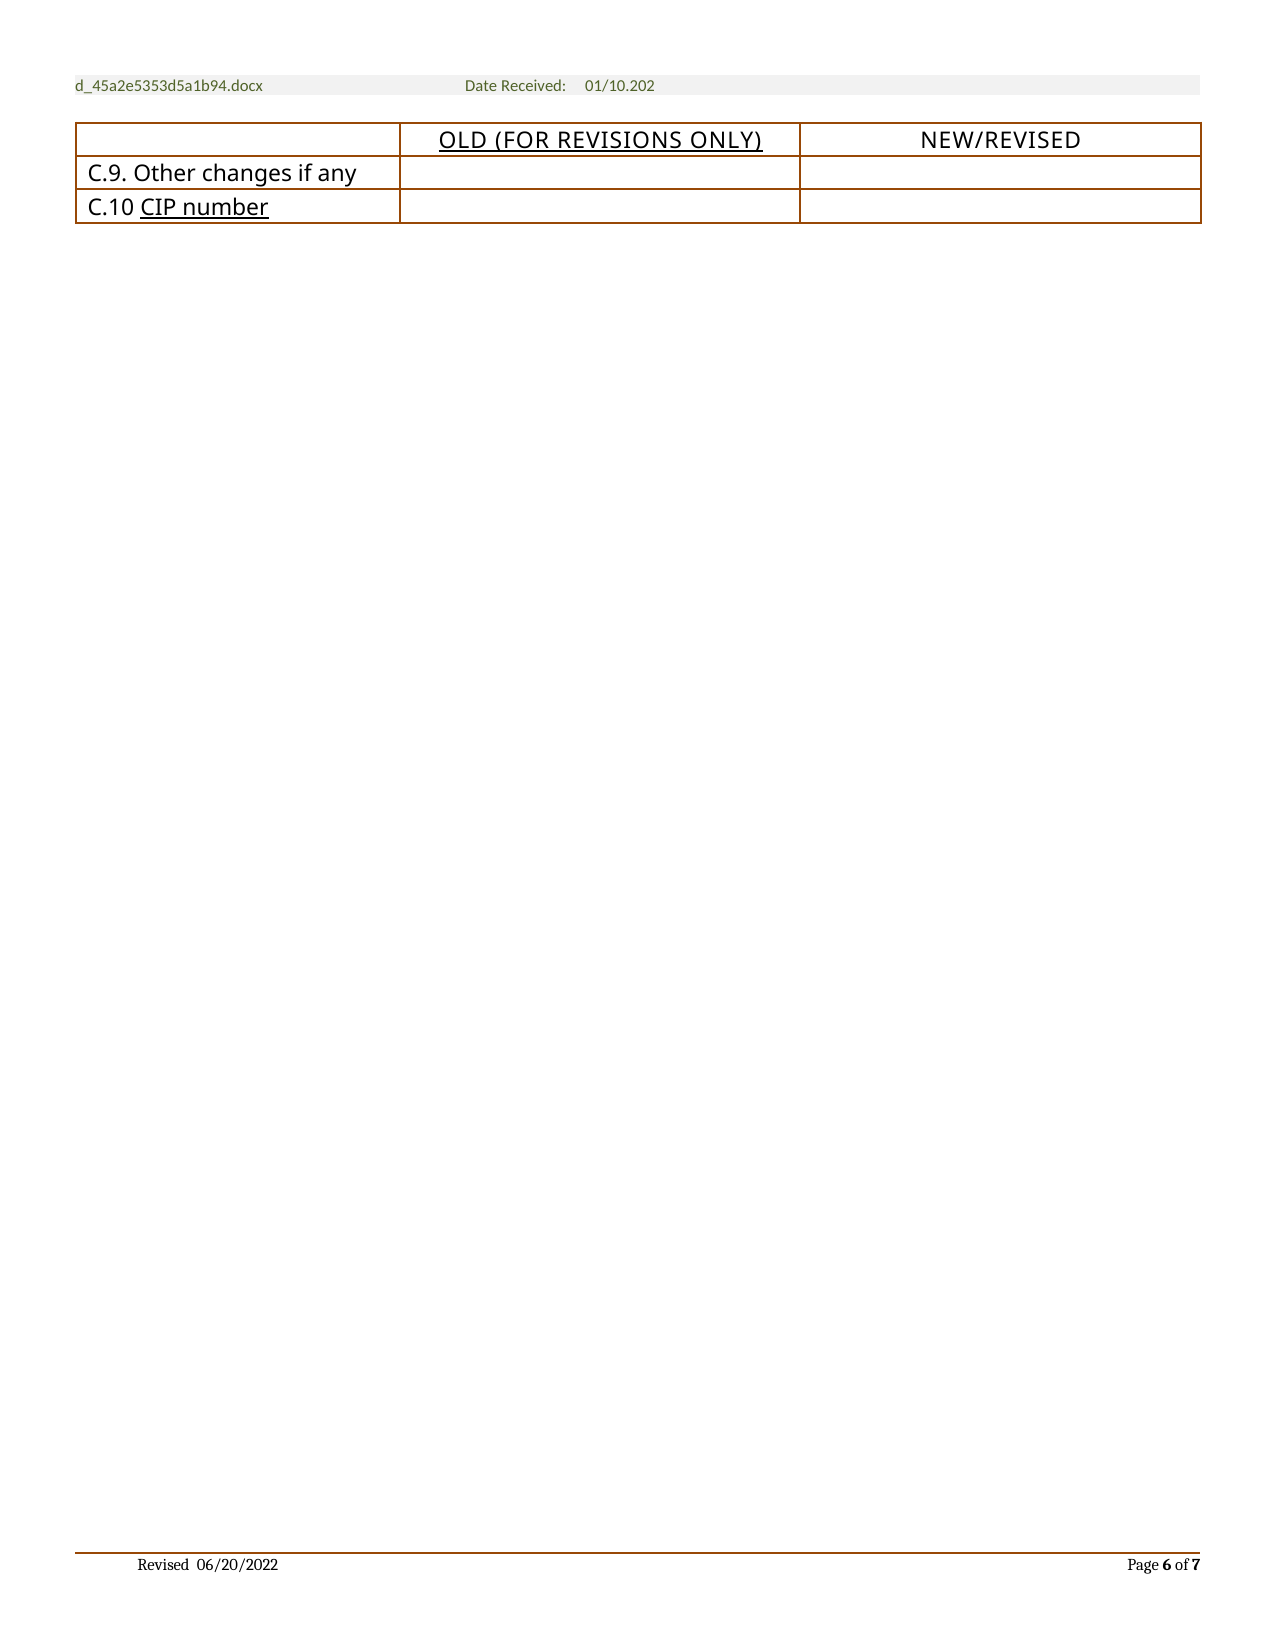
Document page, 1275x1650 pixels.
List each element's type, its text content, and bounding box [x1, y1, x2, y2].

table_cell [401, 157, 799, 188]
table_cell C.10 CIP number [77, 190, 399, 222]
table_cell C.9. Other changes if any [77, 157, 399, 188]
table_header New/revised [801, 124, 1200, 155]
table_header [77, 124, 399, 155]
table_header Old (for revisions only) [401, 124, 799, 155]
table_cell [801, 157, 1200, 188]
table_cell [801, 190, 1200, 222]
table_cell [401, 190, 799, 222]
